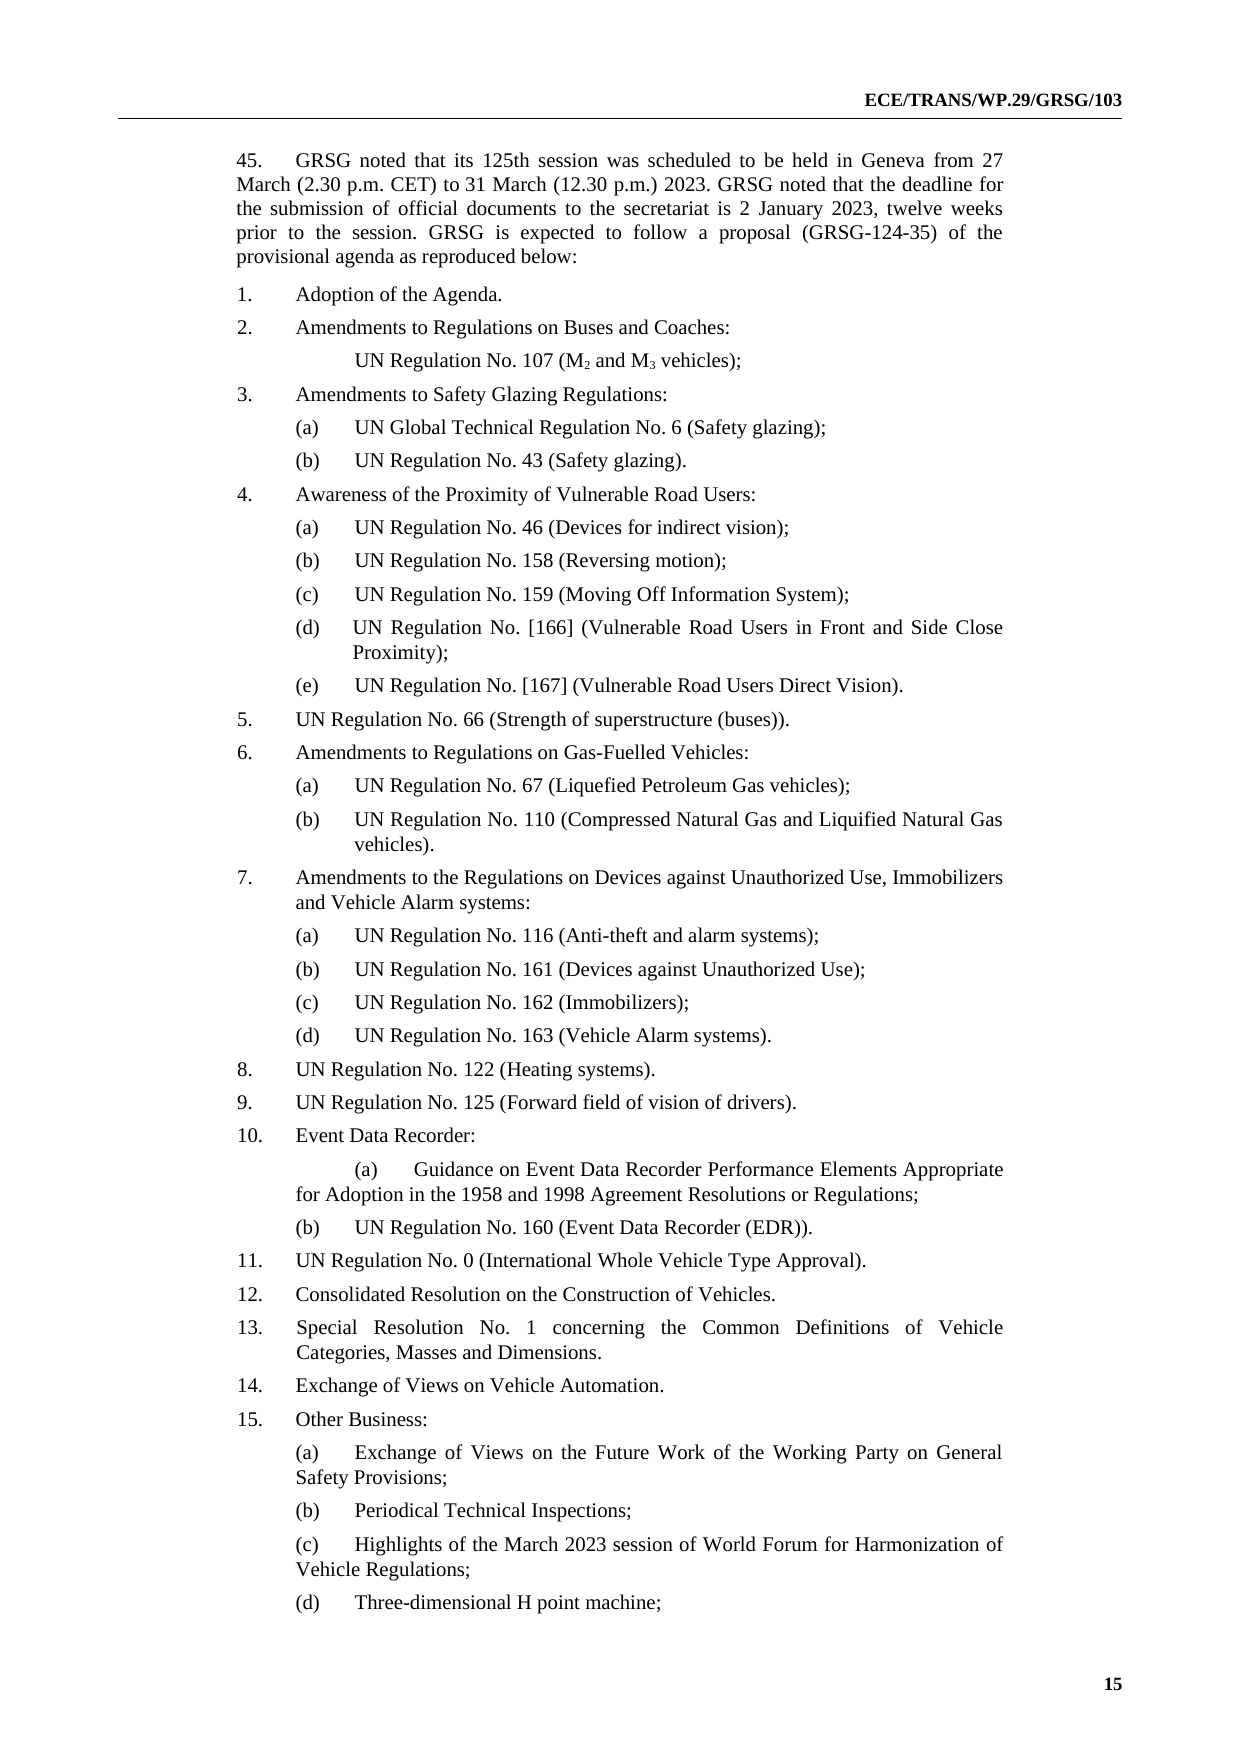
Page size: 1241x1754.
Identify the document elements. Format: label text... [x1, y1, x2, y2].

text (a) Exchange of Views on the Future Work of the Working Party on General Safety Provisions; [295, 1439, 1004, 1489]
text 11. UN Regulation No. 0 (International Whole Vehicle Type Approval). [237, 1247, 1004, 1272]
text UN Regulation No. 107 (M2 and M3 vehicles); [236, 347, 1004, 372]
text (a) Guidance on Event Data Recorder Performance Elements Appropriate for Adoption in the 1958 and 1998 Agreement Resolutions or Regulations; [237, 1156, 1004, 1206]
text (b) UN Regulation No. 160 (Event Data Recorder (EDR)). [237, 1214, 1004, 1239]
text (c) UN Regulation No. 159 (Moving Off Information System); [237, 581, 1004, 606]
text 4. Awareness of the Proximity of Vulnerable Road Users: [237, 481, 1004, 506]
text 7. Amendments to the Regulations on Devices against Unauthorized Use, Immobilizers and Vehicle Alarm systems: [237, 864, 1004, 914]
text (a) UN Regulation No. 67 (Liquefied Petroleum Gas vehicles); [237, 772, 1004, 797]
text (d) UN Regulation No. 163 (Vehicle Alarm systems). [237, 1022, 1004, 1047]
text 14. Exchange of Views on Vehicle Automation. [237, 1372, 1004, 1397]
text 13. Special Resolution No. 1 concerning the Common Definitions of Vehicle Categories, Masses and Dimensions. [237, 1314, 1004, 1364]
text 5. UN Regulation No. 66 (Strength of superstructure (buses)). [237, 706, 1004, 731]
text (e) UN Regulation No. [167] (Vulnerable Road Users Direct Vision). [237, 672, 1004, 697]
text 8. UN Regulation No. 122 (Heating systems). [237, 1056, 1004, 1081]
text (b) UN Regulation No. 158 (Reversing motion); [295, 547, 1004, 572]
text 9. UN Regulation No. 125 (Forward field of vision of drivers). [237, 1089, 1004, 1114]
text 3. Amendments to Safety Glazing Regulations: [237, 381, 1004, 406]
text 12. Consolidated Resolution on the Construction of Vehicles. [237, 1281, 1004, 1306]
text (c) Highlights of the March 2023 session of World Forum for Harmonization of Vehicle Regulations; [295, 1531, 1004, 1581]
text (b) UN Regulation No. 110 (Compressed Natural Gas and Liquified Natural Gas vehicles). [237, 806, 1004, 856]
text (c) UN Regulation No. 162 (Immobilizers); [237, 989, 1004, 1014]
text (a) UN Regulation No. 116 (Anti-theft and alarm systems); [295, 922, 1004, 947]
text 6. Amendments to Regulations on Gas-Fuelled Vehicles: [237, 739, 1004, 764]
text (b) Periodical Technical Inspections; [295, 1497, 1004, 1522]
text (b) UN Regulation No. 43 (Safety glazing). [237, 447, 1004, 472]
text 10. Event Data Recorder: [237, 1122, 1004, 1147]
text (a) UN Regulation No. 46 (Devices for indirect vision); [295, 514, 1004, 539]
text (d) UN Regulation No. [166] (Vulnerable Road Users in Front and Side Close Proximity); [295, 614, 1004, 664]
text (d) Three-dimensional H point machine; [295, 1589, 1004, 1614]
text (a) UN Global Technical Regulation No. 6 (Safety glazing); [237, 414, 1004, 439]
text 1. Adoption of the Agenda. [237, 281, 1004, 306]
text 45. GRSG noted that its 125th session was scheduled to be held in Geneva from 27 March (2.30 p.m. CET) to 31 March (12.30 p.m.) 2023. GRSG noted that the deadline for the submission of official documents to the secretariat is 2 January 2023, twelve weeks prior to the session. GRSG is expected to follow a proposal (GRSG-124-35) of the provisional agenda as reproduced below: [236, 148, 1004, 268]
text 2. Amendments to Regulations on Buses and Coaches: [237, 314, 1004, 339]
text (b) UN Regulation No. 161 (Devices against Unauthorized Use); [295, 956, 1004, 981]
text 15. Other Business: [237, 1406, 1004, 1431]
